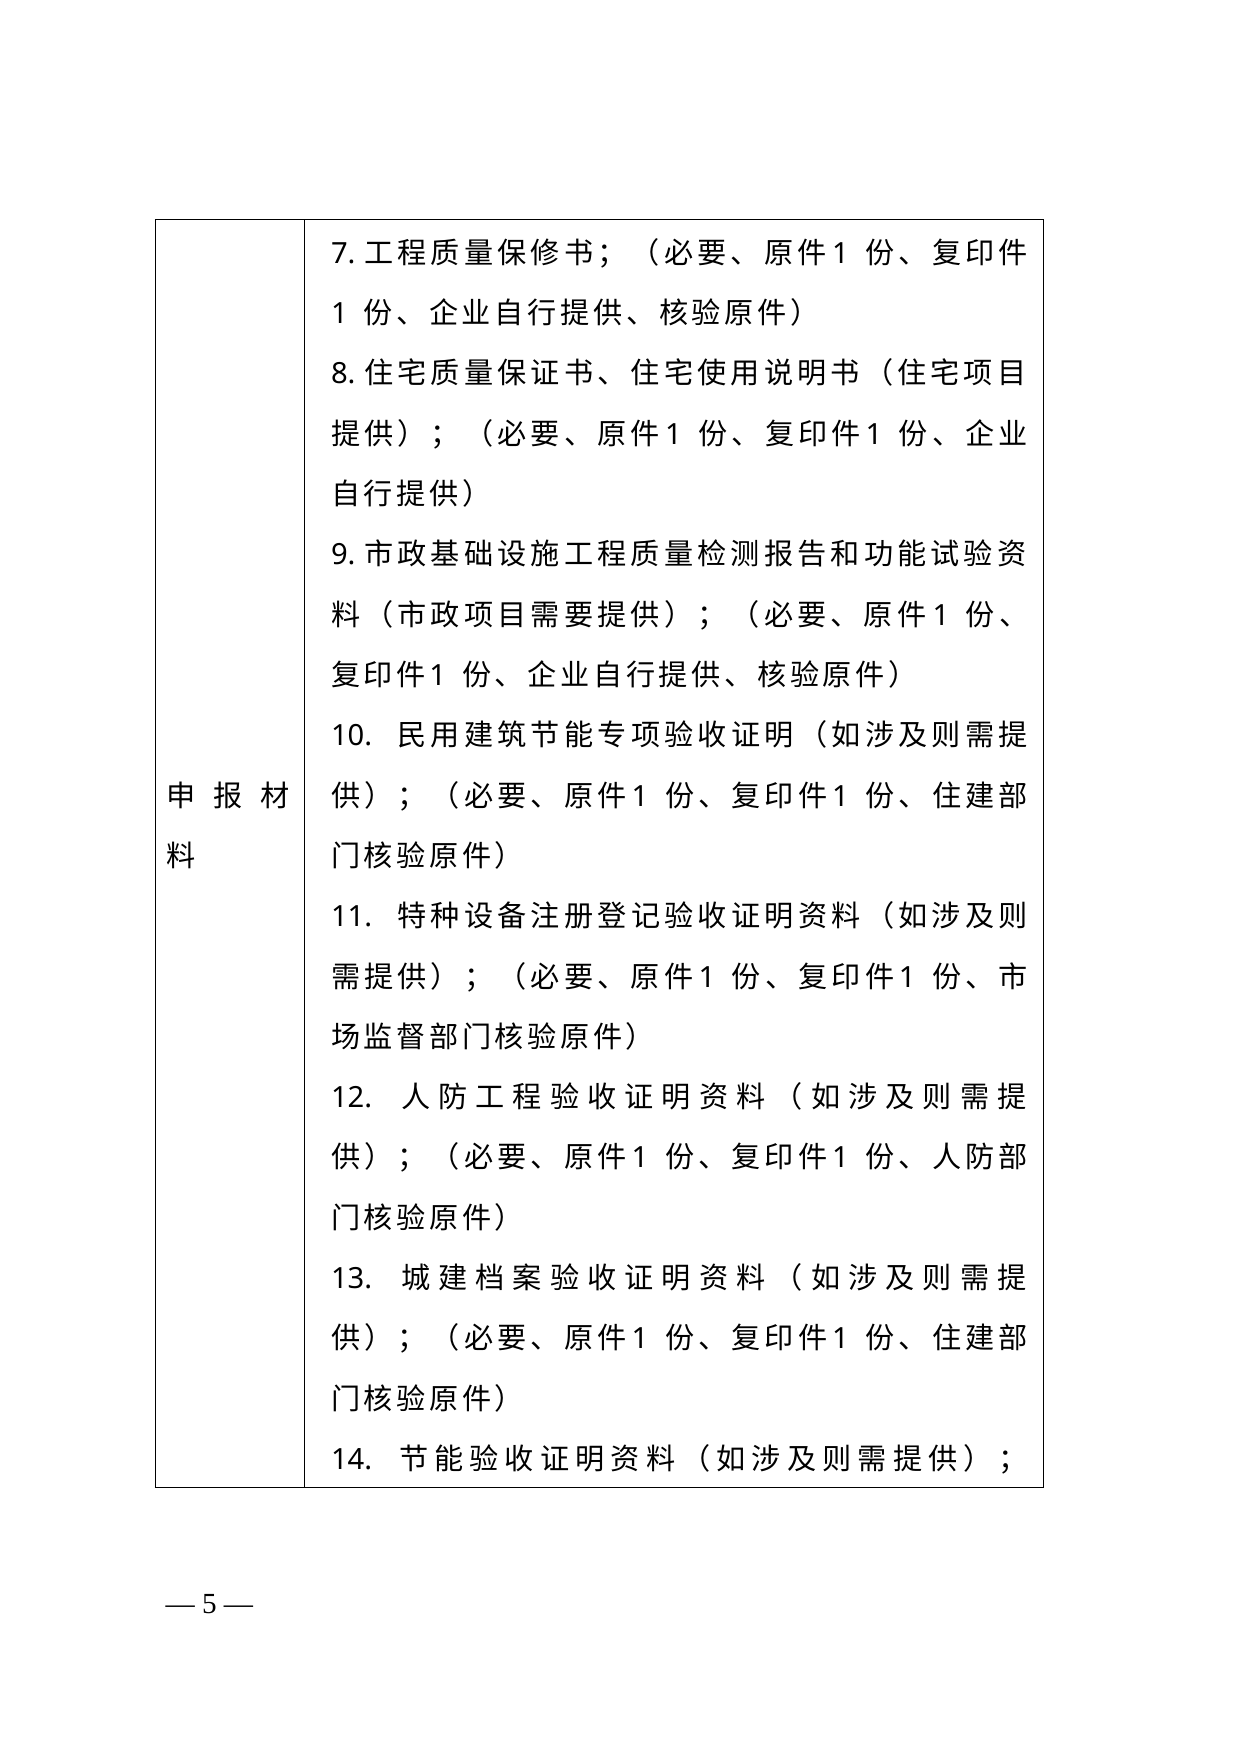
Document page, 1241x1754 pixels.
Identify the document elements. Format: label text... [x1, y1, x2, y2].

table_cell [305, 220, 1043, 1487]
table_cell 申报材料 申报材料 申报材料 [156, 220, 304, 1487]
